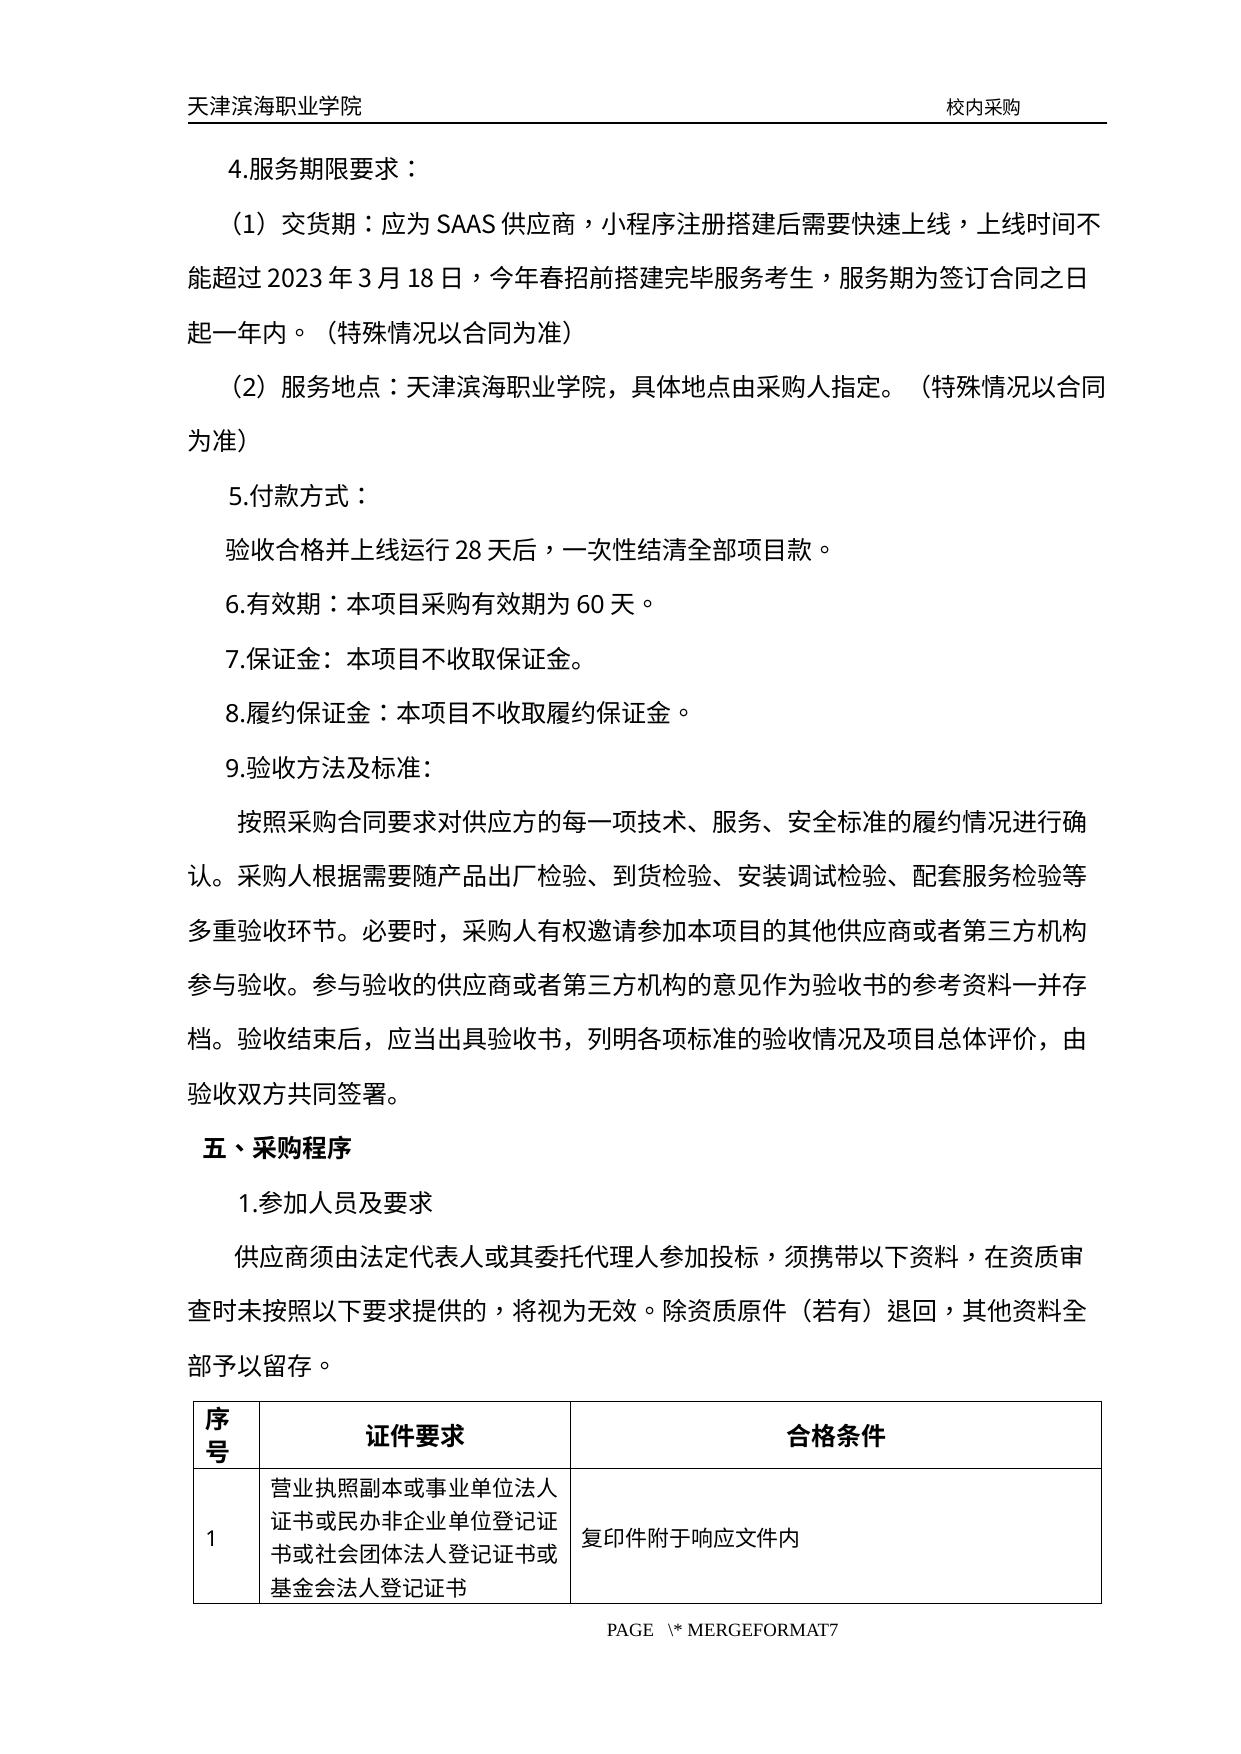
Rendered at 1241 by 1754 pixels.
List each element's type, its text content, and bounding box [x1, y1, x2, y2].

table_header 序号 [194, 1402, 259, 1468]
text 4.服务期限要求： [187, 150, 1107, 186]
table_cell 1 [194, 1469, 259, 1603]
text 验收合格并上线运行28天后，一次性结清全部项目款。 [187, 531, 1107, 567]
text 6.有效期：本项目采购有效期为60天。 [187, 585, 1107, 621]
text 按照采购合同要求对供应方的每一项技术、服务、安全标准的履约情况进行确认。采购人根据需要随产品出厂检验、到货检验、安装调试检验、配套服务检验等多重验收环节。必要时，采购人有权邀请参加本项目的其他供应商或者第三方机构参与验收。参与验收的供应商或者第三方机构的意见作为验收书的参考资料一并存档。验收结束后，应当出具验收书，列明各项标准的验收情况及项目总体评价，由验收双方共同签署。 [187, 802, 1107, 1111]
text 9.验收方法及标准： [187, 748, 1107, 784]
subtitle 五、采购程序 [187, 1129, 1107, 1165]
table_cell 营业执照副本或事业单位法人证书或民办非企业单位登记证书或社会团体法人登记证书或基金会法人登记证书 [260, 1469, 570, 1603]
text 1.参加人员及要求 [187, 1183, 1107, 1219]
table_cell 复印件附于响应文件内 [571, 1469, 1101, 1603]
text （1）交货期：应为SAAS供应商，小程序注册搭建后需要快速上线，上线时间不能超过2023年3月18日，今年春招前搭建完毕服务考生，服务期为签订合同之日起一年内。（特殊情况以合同为准） [187, 204, 1107, 349]
text 供应商须由法定代表人或其委托代理人参加投标，须携带以下资料，在资质审查时未按照以下要求提供的，将视为无效。除资质原件（若有）退回，其他资料全部予以留存。 [187, 1237, 1107, 1382]
table_header 证件要求 [260, 1402, 570, 1468]
text 8.履约保证金：本项目不收取履约保证金。 [187, 694, 1107, 730]
text 5.付款方式： [187, 476, 1107, 512]
text （2）服务地点：天津滨海职业学院，具体地点由采购人指定。（特殊情况以合同为准） [187, 367, 1107, 458]
text 7.保证金：本项目不收取保证金。 [187, 639, 1107, 676]
table_header 合格条件 [571, 1402, 1101, 1468]
